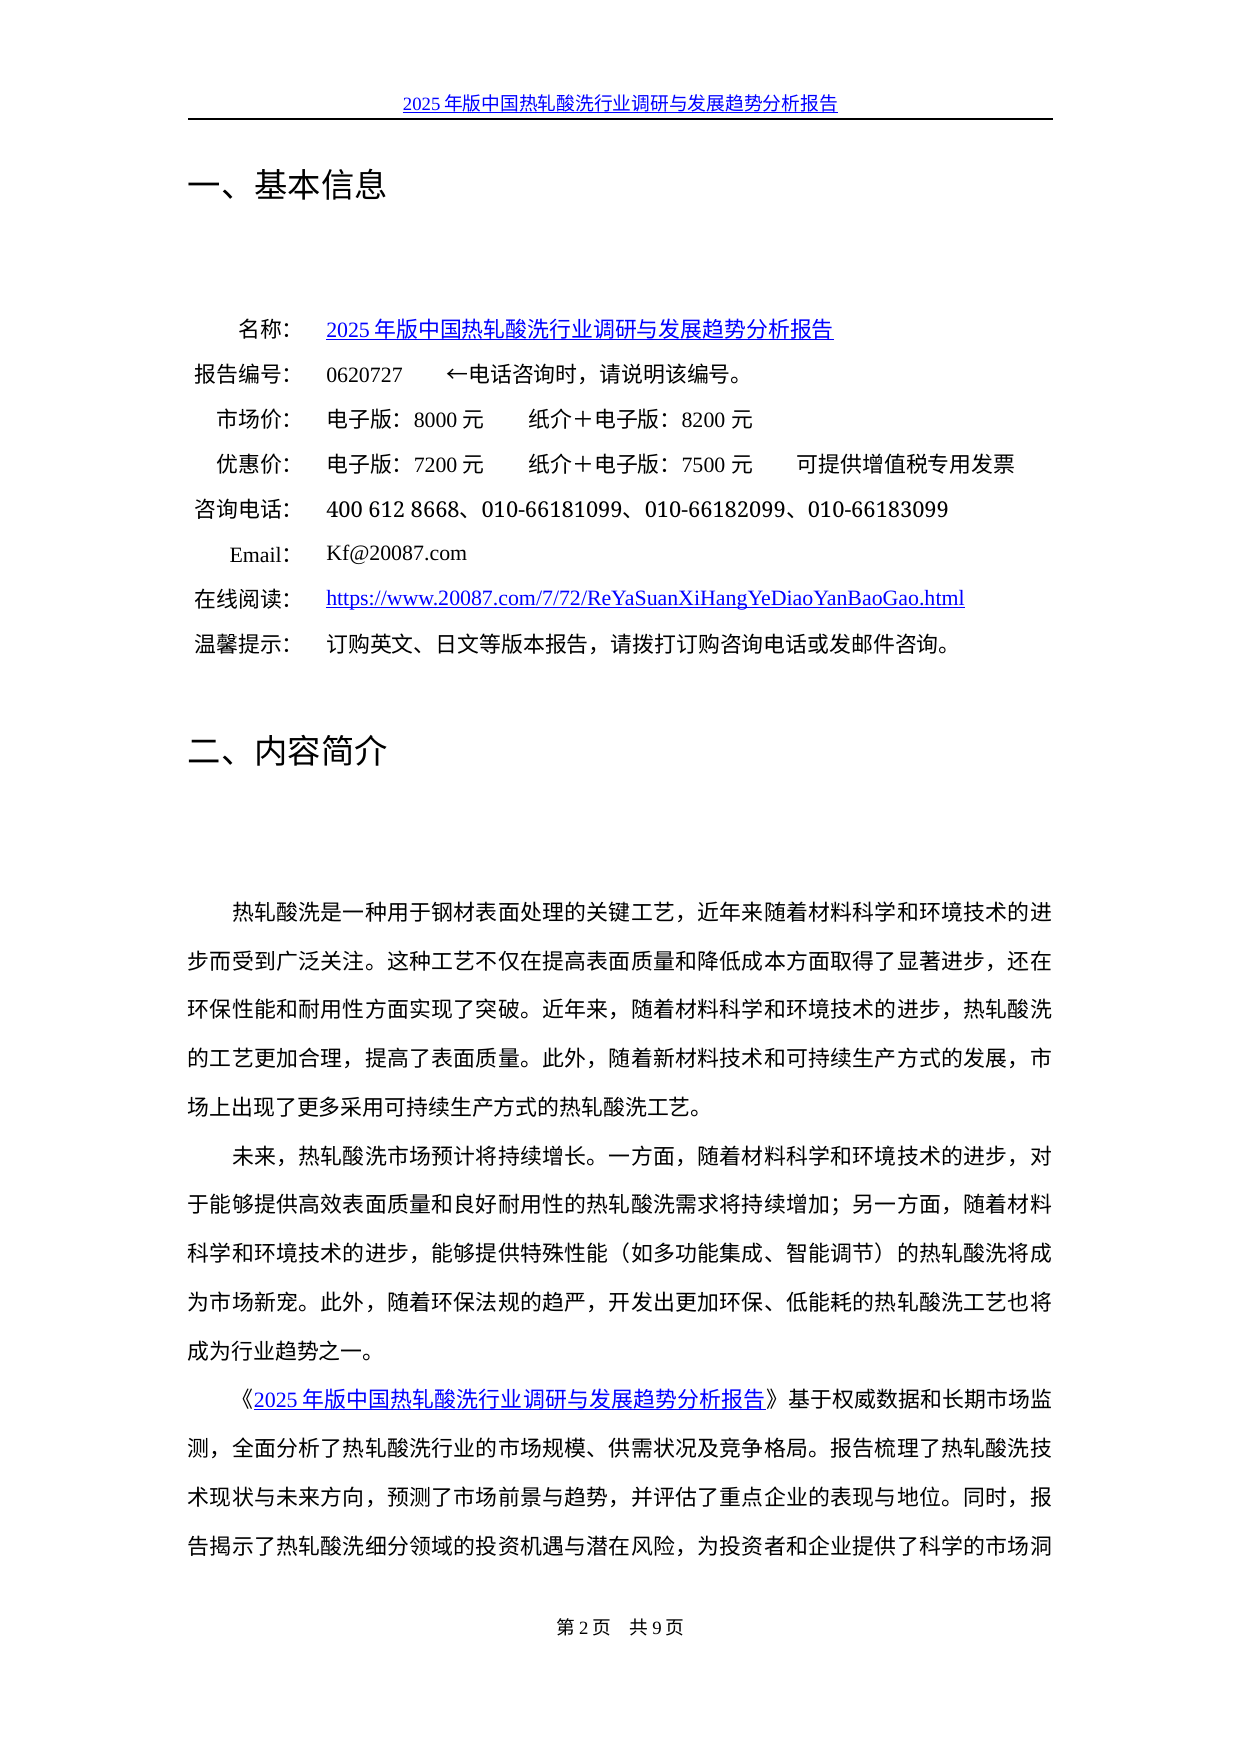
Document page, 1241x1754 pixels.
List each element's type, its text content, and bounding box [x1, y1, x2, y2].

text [187, 894, 1053, 1561]
table_cell 在线阅读： [167, 582, 315, 627]
title 一、基本信息 [187, 150, 1053, 215]
table_cell 400 612 8668、010-66181099、010-66182099、010-66183099 [315, 492, 1073, 537]
title 二、内容简介 [187, 717, 1053, 782]
table_cell 优惠价： [167, 447, 315, 492]
table_cell 温馨提示： [167, 627, 315, 672]
table_cell 市场价： [167, 402, 315, 447]
table_cell [315, 582, 1073, 627]
table_cell 报告编号： [167, 357, 315, 402]
table_header 名称： [167, 312, 315, 357]
table_cell 电子版：7200 元 纸介＋电子版：7500 元 可提供增值税专用发票 [315, 447, 1073, 492]
table_cell 订购英文、日文等版本报告，请拨打订购咨询电话或发邮件咨询。 [315, 627, 1073, 672]
table_cell 电子版：8000 元 纸介＋电子版：8200 元 [315, 402, 1073, 447]
table_cell 0620727 ←电话咨询时，请说明该编号。 [315, 357, 1073, 402]
table_cell Email： [167, 537, 315, 582]
table_cell 咨询电话： [167, 492, 315, 537]
table_header 2025年版中国热轧酸洗行业调研与发展趋势分析报告 [315, 312, 1073, 357]
table_cell Kf@20087.com [315, 537, 1073, 582]
